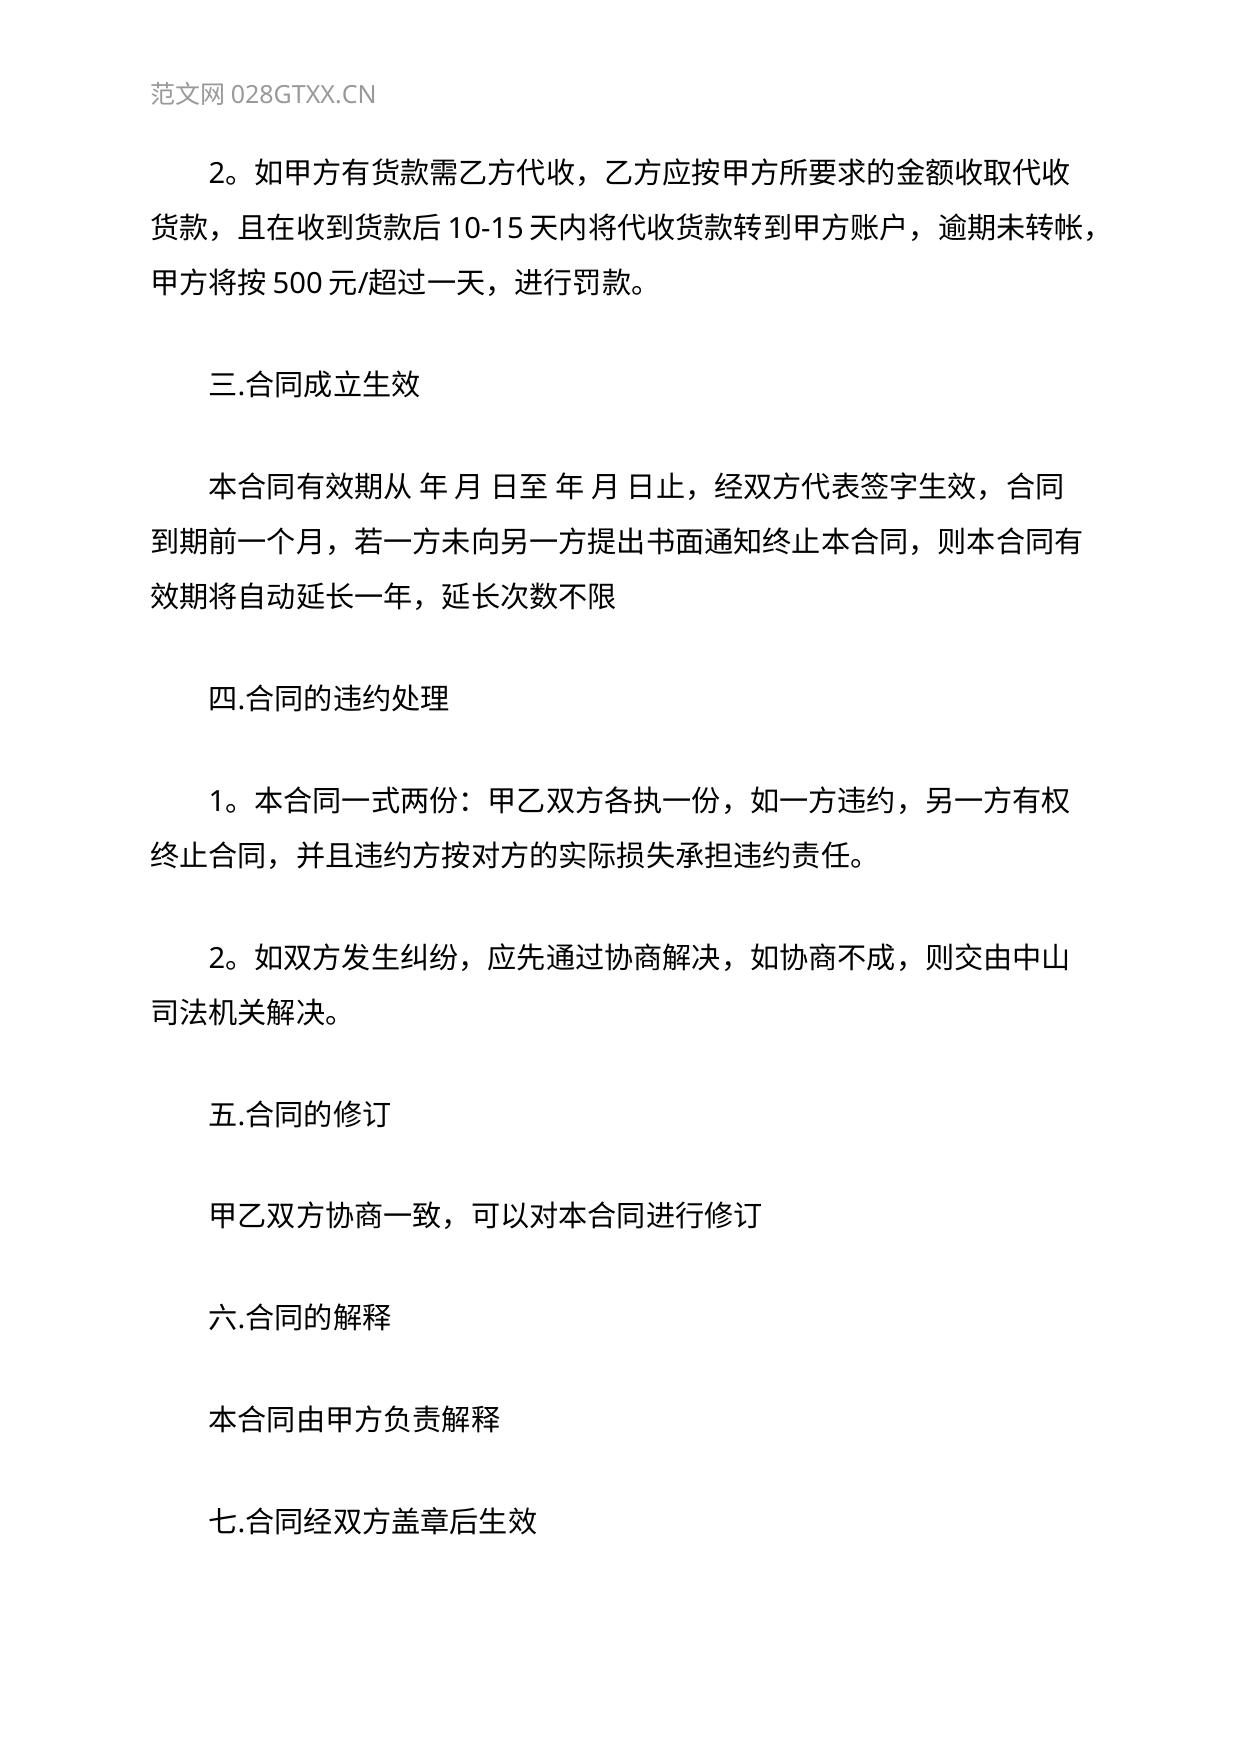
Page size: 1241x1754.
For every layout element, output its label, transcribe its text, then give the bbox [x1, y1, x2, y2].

text 2。如双方发生纠纷，应先通过协商解决，如协商不成，则交由中山司法机关解决。 [150, 934, 1090, 1032]
text 七.合同经双方盖章后生效 [150, 1498, 1090, 1541]
text 五.合同的修订 [150, 1091, 1090, 1133]
text 本合同有效期从 年 月 日至 年 月 日止，经双方代表签字生效，合同到期前一个月，若一方未向另一方提出书面通知终止本合同，则本合同有效期将自动延长一年，延长次数不限 [150, 464, 1090, 616]
text 三.合同成立生效 [150, 362, 1090, 404]
text 2。如甲方有货款需乙方代收，乙方应按甲方所要求的金额收取代收货款，且在收到货款后10-15天内将代收货款转到甲方账户，逾期未转帐，甲方将按500元/超过一天，进行罚款。 [150, 150, 1090, 302]
text 四.合同的违约处理 [150, 676, 1090, 718]
text 六.合同的解释 [150, 1295, 1090, 1337]
text 本合同由甲方负责解释 [150, 1397, 1090, 1439]
text 1。本合同一式两份：甲乙双方各执一份，如一方违约，另一方有权终止合同，并且违约方按对方的实际损失承担违约责任。 [150, 777, 1090, 875]
text 甲乙双方协商一致，可以对本合同进行修订 [150, 1193, 1090, 1235]
